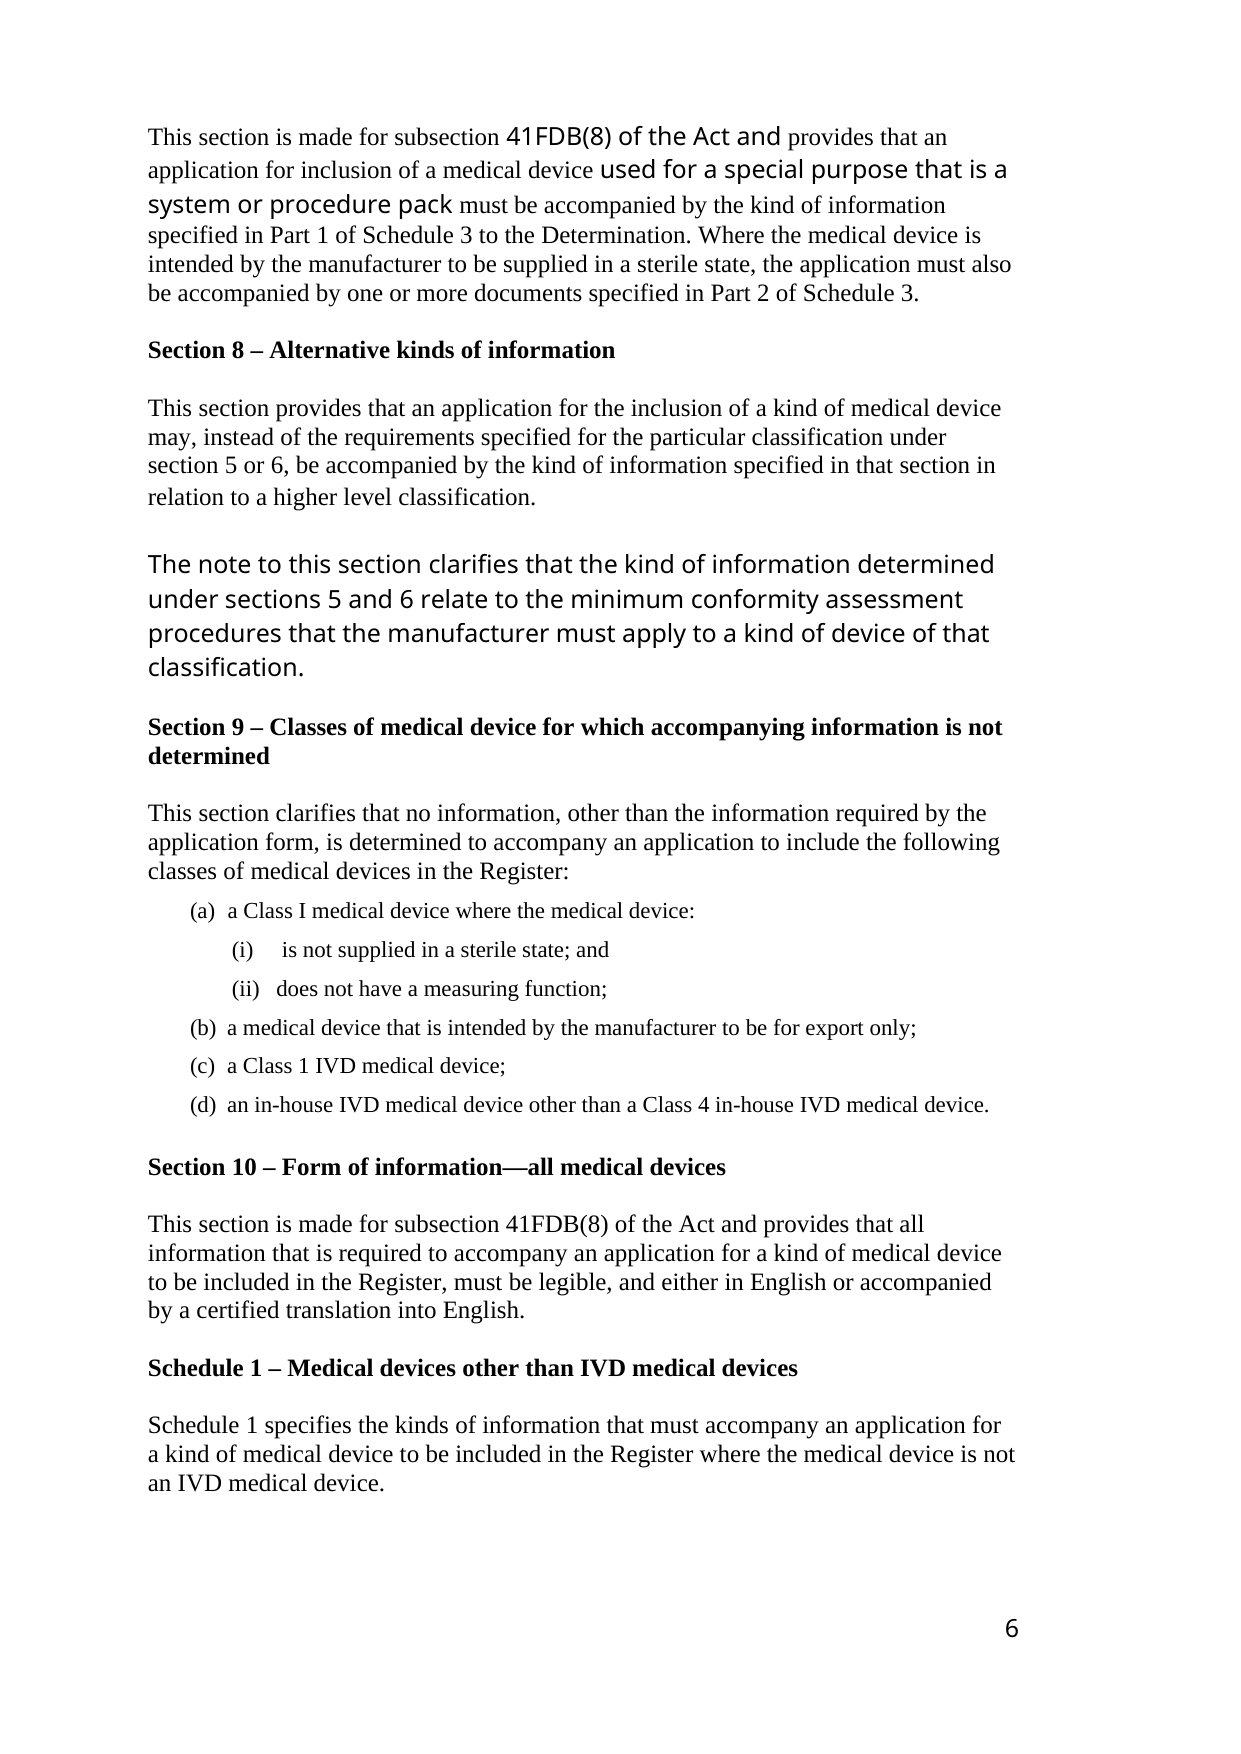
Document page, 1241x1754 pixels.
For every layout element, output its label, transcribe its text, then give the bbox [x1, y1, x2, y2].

text Section 10 – Form of information—all medical devices [148, 1152, 1019, 1181]
list a medical device that is intended by the manufacturer to be for export only; [190, 1014, 1019, 1040]
text This section is made for subsection 41FDB(8) of the Act and provides that an application for inclusion of a medical device used for a special purpose that is a system or procedure pack must be accompanied by the kind of information specified in Part 1 of Schedule 3 to the Determination. Where the medical device is intended by the manufacturer to be supplied in a sterile state, the application must also be accompanied by one or more documents specified in Part 2 of Schedule 3. [148, 118, 1019, 307]
text The note to this section clarifies that the kind of information determined under sections 5 and 6 relate to the minimum conformity assessment procedures that the manufacturer must apply to a kind of device of that classification. [148, 547, 1019, 683]
text Schedule 1 specifies the kinds of information that must accompany an application for a kind of medical device to be included in the Register where the medical device is not an IVD medical device. [148, 1411, 1019, 1497]
text This section is made for subsection 41FDB(8) of the Act and provides that all information that is required to accompany an application for a kind of medical device to be included in the Register, must be legible, and either in English or accompanied by a certified translation into English. [148, 1209, 1019, 1324]
list a Class I medical device where the medical device: [190, 897, 1019, 923]
text This section clarifies that no information, other than the information required by the application form, is determined to accompany an application to include the following classes of medical devices in the Register: [148, 798, 1019, 885]
text Schedule 1 – Medical devices other than IVD medical devices [148, 1353, 1019, 1382]
text This section provides that an application for the inclusion of a kind of medical device may, instead of the requirements specified for the particular classification under section 5 or 6, be accompanied by the kind of information specified in that section in relation to a higher level classification. [148, 393, 1019, 513]
list an in-house IVD medical device other than a Class 4 in-house IVD medical device. [190, 1091, 1019, 1118]
text Section 9 – Classes of medical device for which accompanying information is not determined [148, 712, 1019, 770]
list does not have a measuring function; [232, 975, 1019, 1001]
list is not supplied in a sterile state; and [232, 936, 1019, 962]
list a Class 1 IVD medical device; [190, 1053, 1019, 1079]
text Section 8 – Alternative kinds of information [148, 335, 1019, 364]
